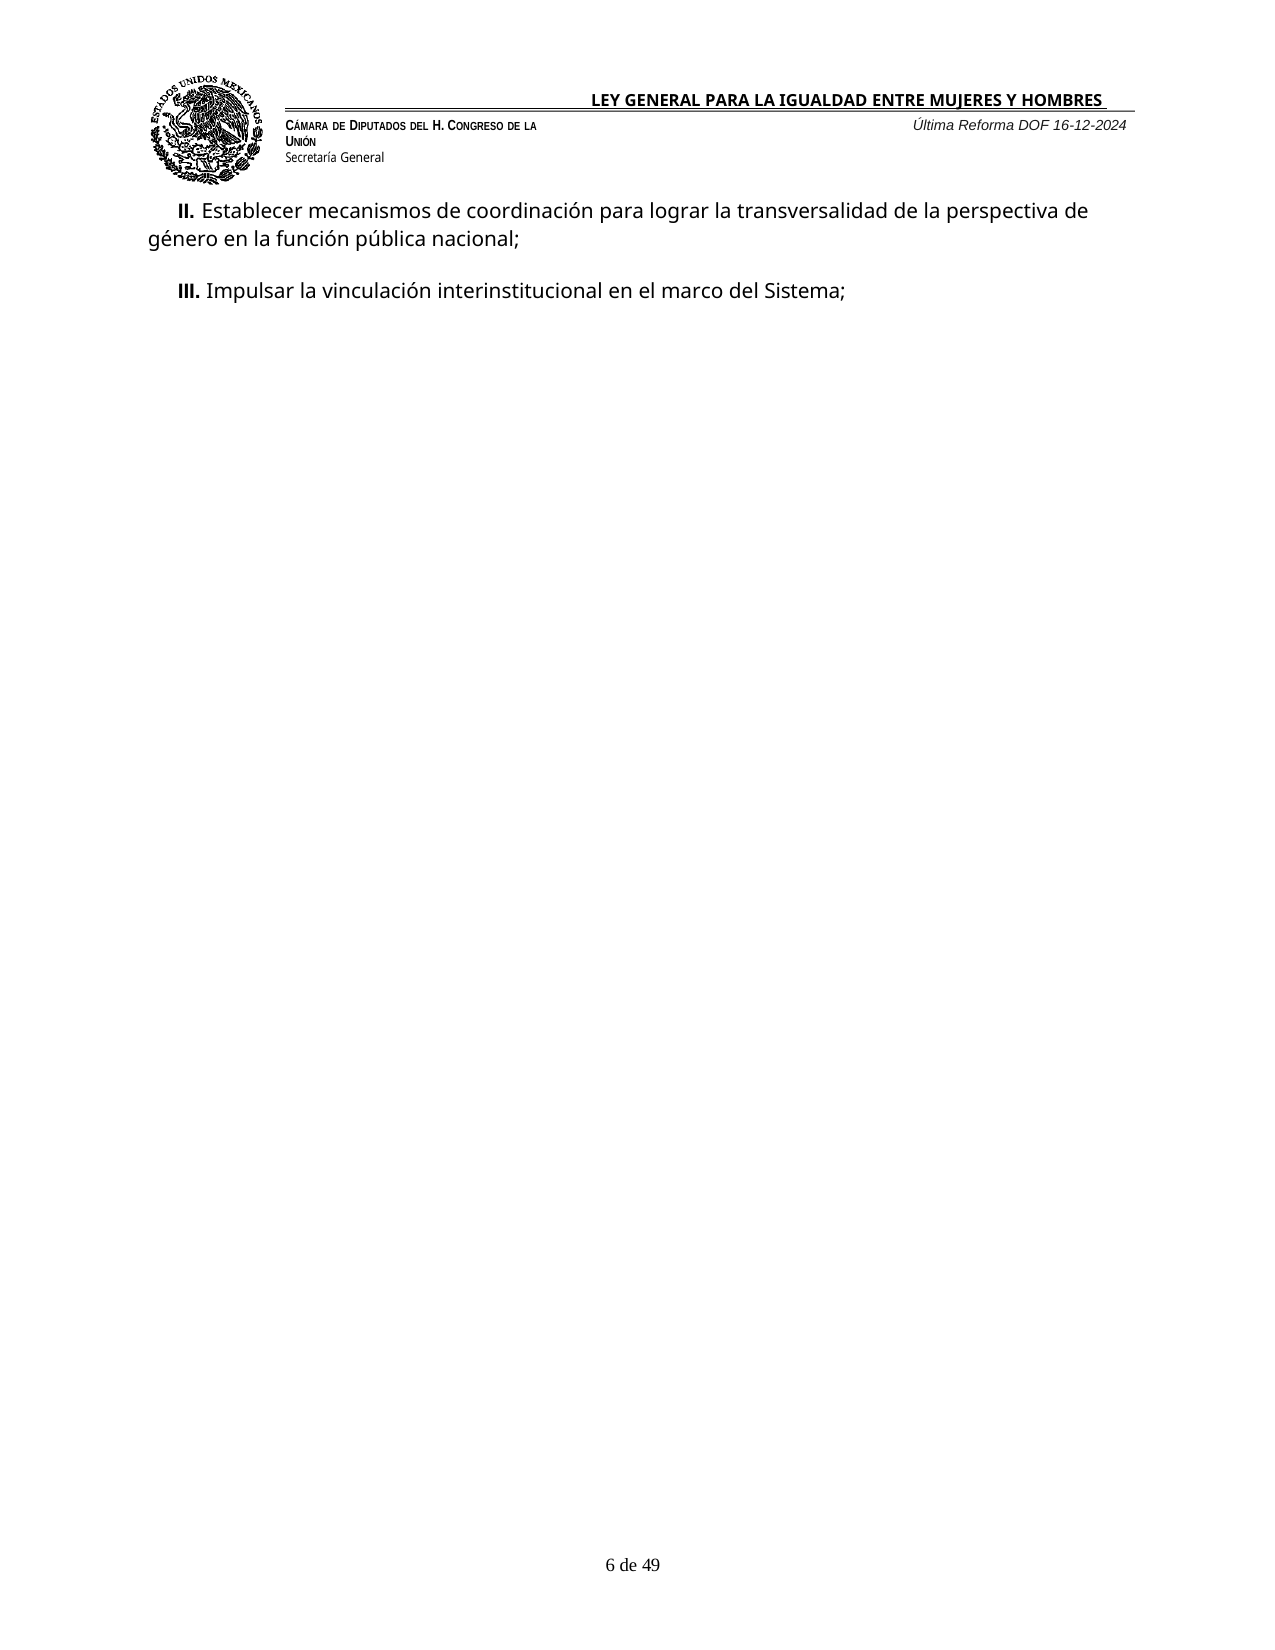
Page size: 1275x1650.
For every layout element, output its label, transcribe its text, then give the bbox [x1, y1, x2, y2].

list Impulsar la vinculación interinstitucional en el marco del Sistema; [178, 277, 1162, 305]
picture [150, 75, 263, 185]
list Establecer mecanismos de coordinación para lograr la transversalidad de la perspectiva de género en la función pública nacional; [148, 196, 1127, 253]
